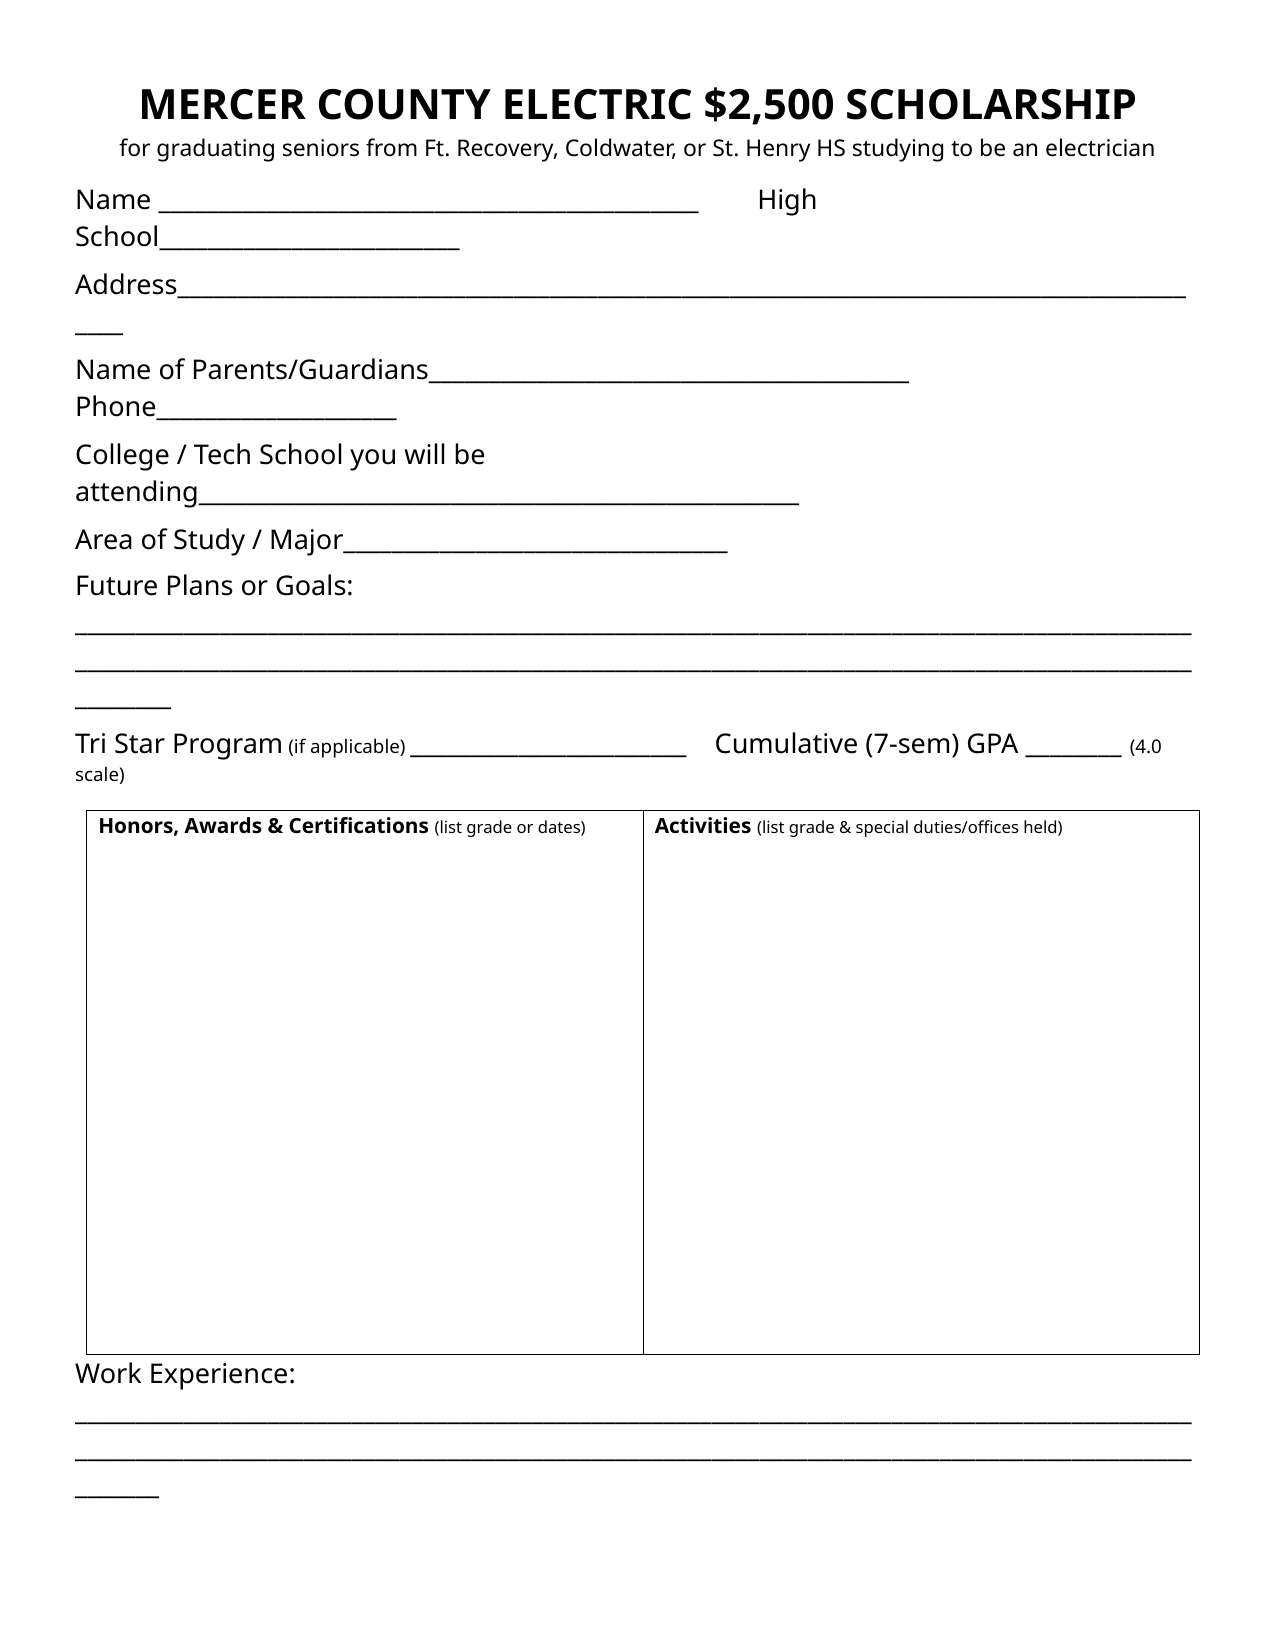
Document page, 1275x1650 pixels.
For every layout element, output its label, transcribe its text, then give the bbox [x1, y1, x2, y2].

text _________________________________________________________________________________________________________________________________________________________________________________________________ [75, 1391, 1200, 1502]
text Area of Study / Major________________________________ [75, 521, 1200, 557]
table_header Honors, Awards & Certifications (list grade or dates) [87, 811, 643, 1353]
text Address________________________________________________________________________________________ [75, 265, 1200, 339]
text Work Experience: [75, 1354, 1200, 1391]
text Tri Star Program (if applicable) _______________________ Cumulative (7-sem) GPA ________ (4.0 scale) [75, 725, 1200, 787]
text Name of Parents/Guardians________________________________________ Phone____________________ [75, 350, 1200, 424]
text Future Plans or Goals: __________________________________________________________________________________________________________________________________________________________________________________________________ [75, 566, 1200, 713]
text MERCER COUNTY ELECTRIC $2,500 SCHOLARSHIP [75, 75, 1200, 132]
text Name _____________________________________________ High School_________________________ [75, 180, 1200, 254]
text for graduating seniors from Ft. Recovery, Coldwater, or St. Henry HS studying to be an electrician [75, 132, 1200, 163]
table_header Activities (list grade & special duties/offices held) [644, 811, 1199, 1353]
text College / Tech School you will be attending__________________________________________________ [75, 435, 1200, 509]
